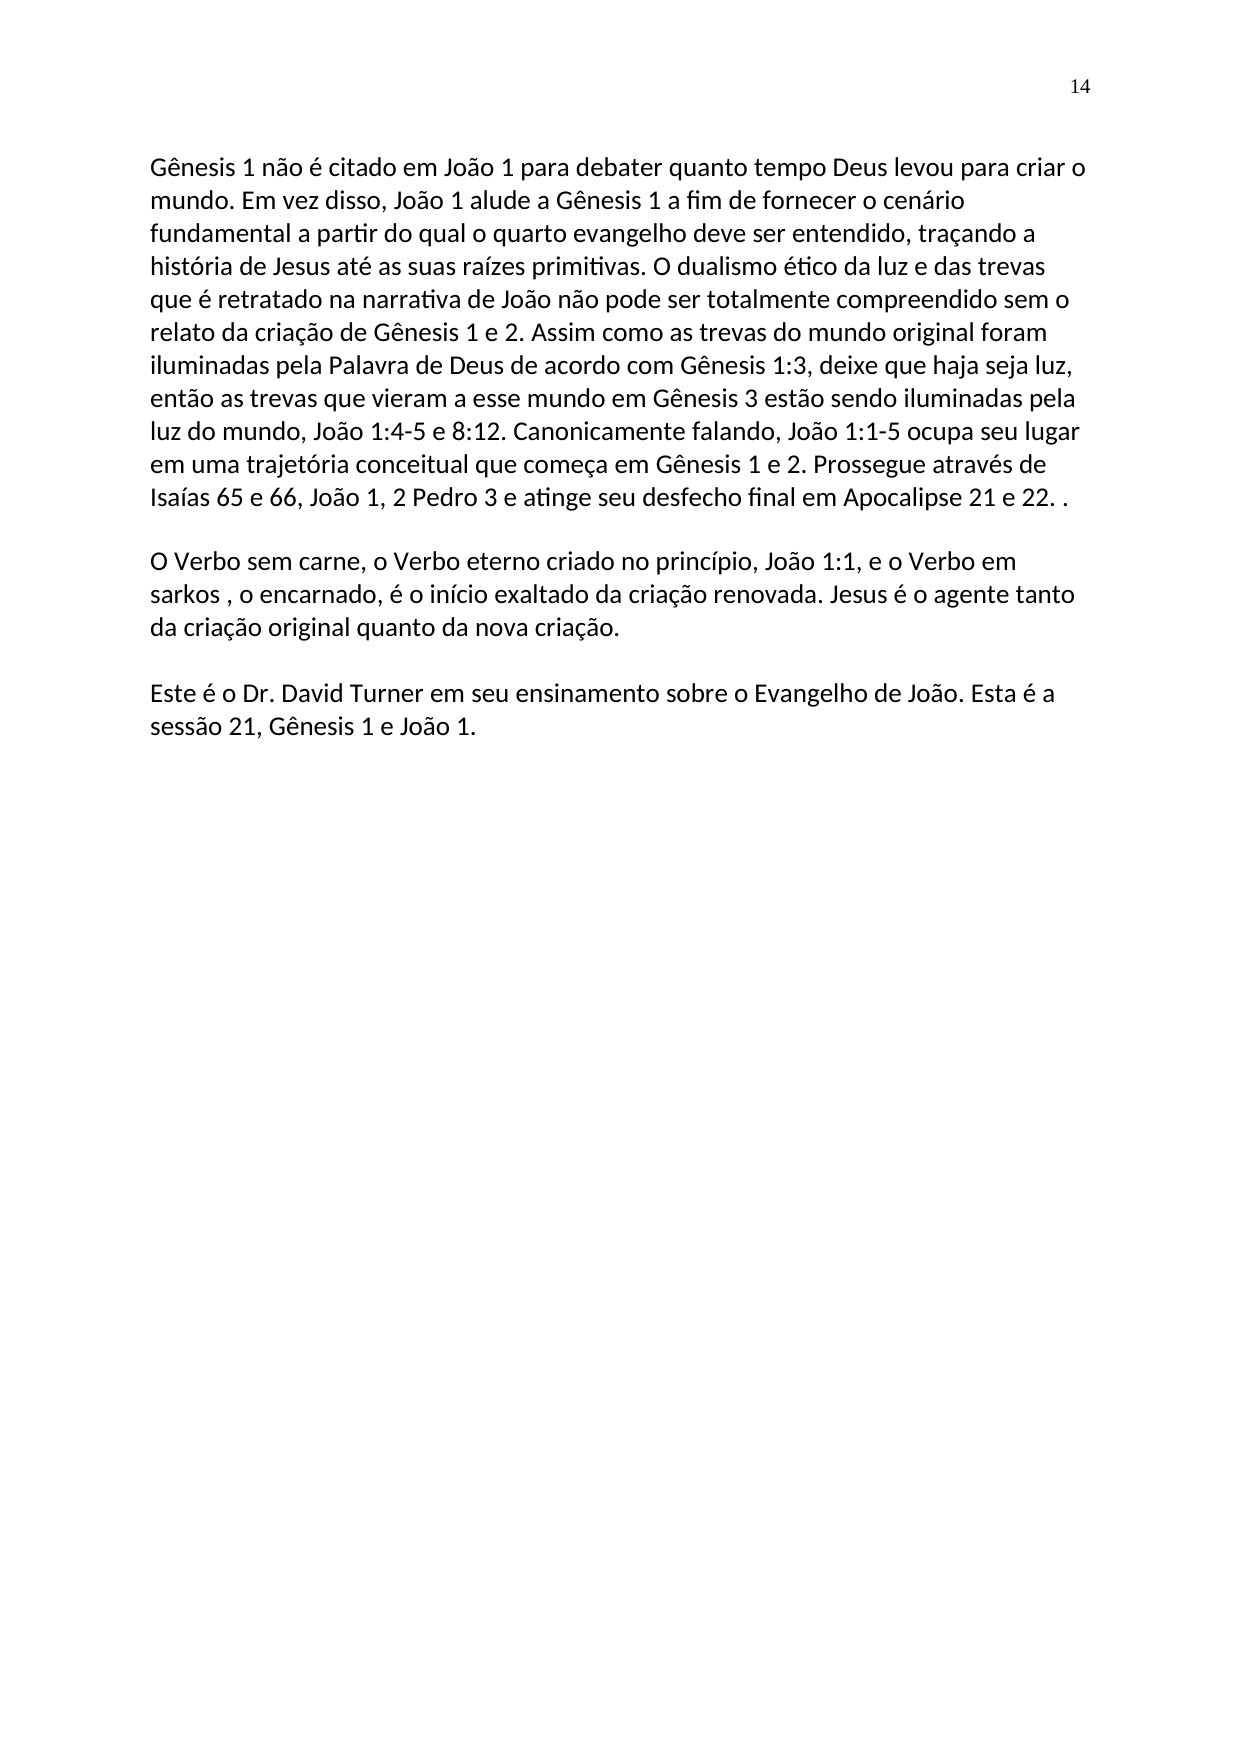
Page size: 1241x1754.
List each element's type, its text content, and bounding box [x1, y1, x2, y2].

text Este é o Dr. David Turner em seu ensinamento sobre o Evangelho de João. Esta é a sessão 21, Gênesis 1 e João 1. [150, 643, 1090, 742]
text Gênesis 1 não é citado em João 1 para debater quanto tempo Deus levou para criar o mundo. Em vez disso, João 1 alude a Gênesis 1 a fim de fornecer o cenário fundamental a partir do qual o quarto evangelho deve ser entendido, traçando a história de Jesus até as suas raízes primitivas. O dualismo ético da luz e das trevas que é retratado na narrativa de João não pode ser totalmente compreendido sem o relato da criação de Gênesis 1 e 2. Assim como as trevas do mundo original foram iluminadas pela Palavra de Deus de acordo com Gênesis 1:3, deixe que haja seja luz, então as trevas que vieram a esse mundo em Gênesis 3 estão sendo iluminadas pela luz do mundo, João 1:4-5 e 8:12. Canonicamente falando, João 1:1-5 ocupa seu lugar em uma trajetória conceitual que começa em Gênesis 1 e 2. Prossegue através de Isaías 65 e 66, João 1, 2 Pedro 3 e atinge seu desfecho final em Apocalipse 21 e 22. . [150, 150, 1090, 513]
text O Verbo sem carne, o Verbo eterno criado no princípio, João 1:1, e o Verbo em sarkos , o encarnado, é o início exaltado da criação renovada. Jesus é o agente tanto da criação original quanto da nova criação. [150, 544, 1090, 643]
